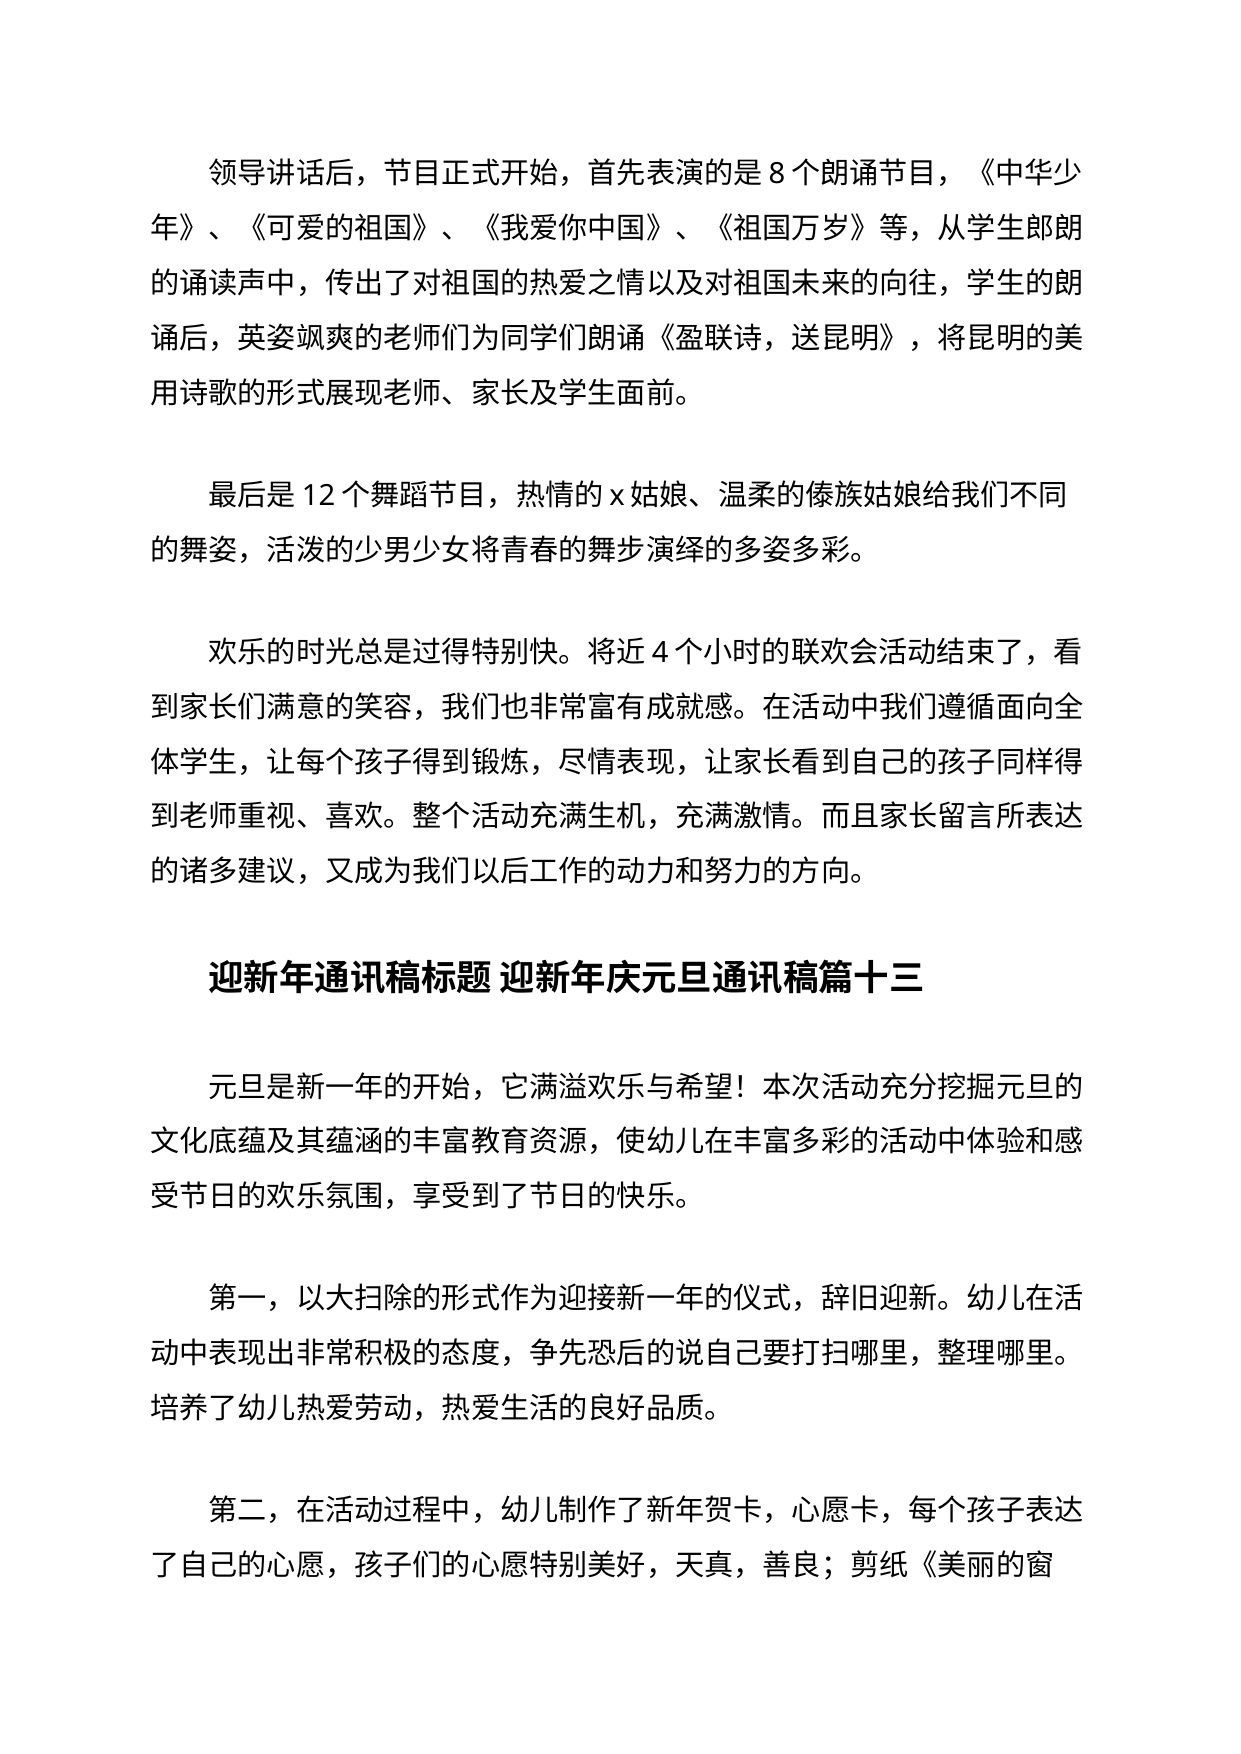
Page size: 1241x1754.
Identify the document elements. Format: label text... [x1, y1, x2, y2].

text 迎新年通讯稿标题 迎新年庆元旦通讯稿篇十三 [150, 950, 1090, 1001]
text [150, 1486, 1090, 1583]
text 欢乐的时光总是过得特别快。将近4个小时的联欢会活动结束了，看到家长们满意的笑容，我们也非常富有成就感。在活动中我们遵循面向全体学生，让每个孩子得到锻炼，尽情表现，让家长看到自己的孩子同样得到老师重视、喜欢。整个活动充满生机，充满激情。而且家长留言所表达的诸多建议，又成为我们以后工作的动力和努力的方向。 [150, 628, 1090, 890]
text 第一，以大扫除的形式作为迎接新一年的仪式，辞旧迎新。幼儿在活动中表现出非常积极的态度，争先恐后的说自己要打扫哪里，整理哪里。培养了幼儿热爱劳动，热爱生活的良好品质。 [150, 1275, 1090, 1427]
text 最后是12个舞蹈节目，热情的x姑娘、温柔的傣族姑娘给我们不同的舞姿，活泼的少男少女将青春的舞步演绎的多姿多彩。 [150, 471, 1090, 569]
text 元旦是新一年的开始，它满溢欢乐与希望！本次活动充分挖掘元旦的文化底蕴及其蕴涵的丰富教育资源，使幼儿在丰富多彩的活动中体验和感受节日的欢乐氛围，享受到了节日的快乐。 [150, 1063, 1090, 1215]
text 领导讲话后，节目正式开始，首先表演的是8个朗诵节目，《中华少年》、《可爱的祖国》、《我爱你中国》、《祖国万岁》等，从学生郎朗的诵读声中，传出了对祖国的热爱之情以及对祖国未来的向往，学生的朗诵后，英姿飒爽的老师们为同学们朗诵《盈联诗，送昆明》，将昆明的美用诗歌的形式展现老师、家长及学生面前。 [150, 150, 1090, 412]
